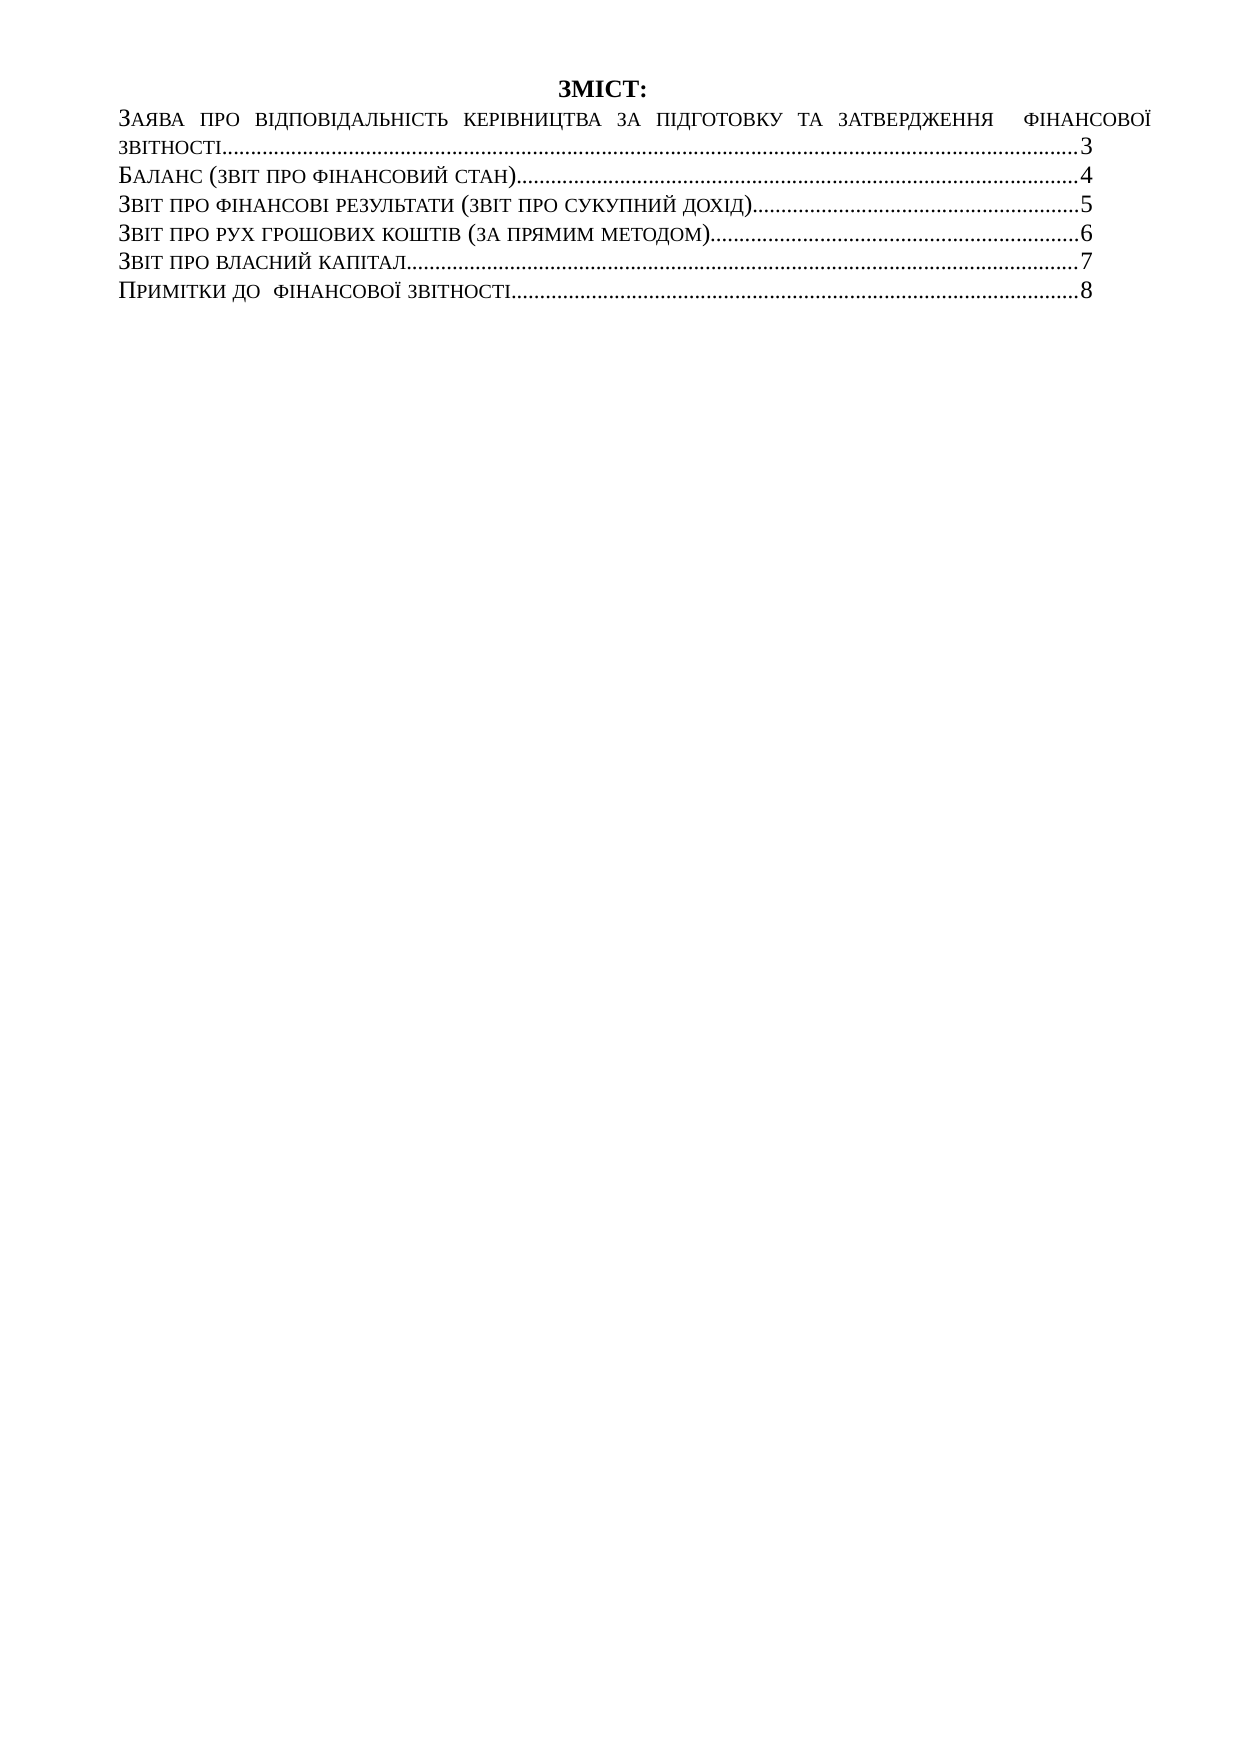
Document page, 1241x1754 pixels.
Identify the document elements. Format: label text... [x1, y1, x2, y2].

text Примітки до фінансової звітності 8 [118, 275, 1152, 304]
text Звіт про рух грошових коштів (за прямим методом) 6 [118, 218, 1152, 246]
text ЗМІСТ: [53, 74, 1152, 103]
text Звіт про фінансові результати (звіт про сукупний дохід) 5 [118, 189, 1152, 218]
text Заява про відповідальність керівництва за підготовку та затвердження фінансової звітності 3 [118, 103, 1152, 160]
text Звіт про власний капітал 7 [118, 246, 1152, 275]
text Баланс (звіт про фінансовий стан) 4 [118, 160, 1152, 189]
